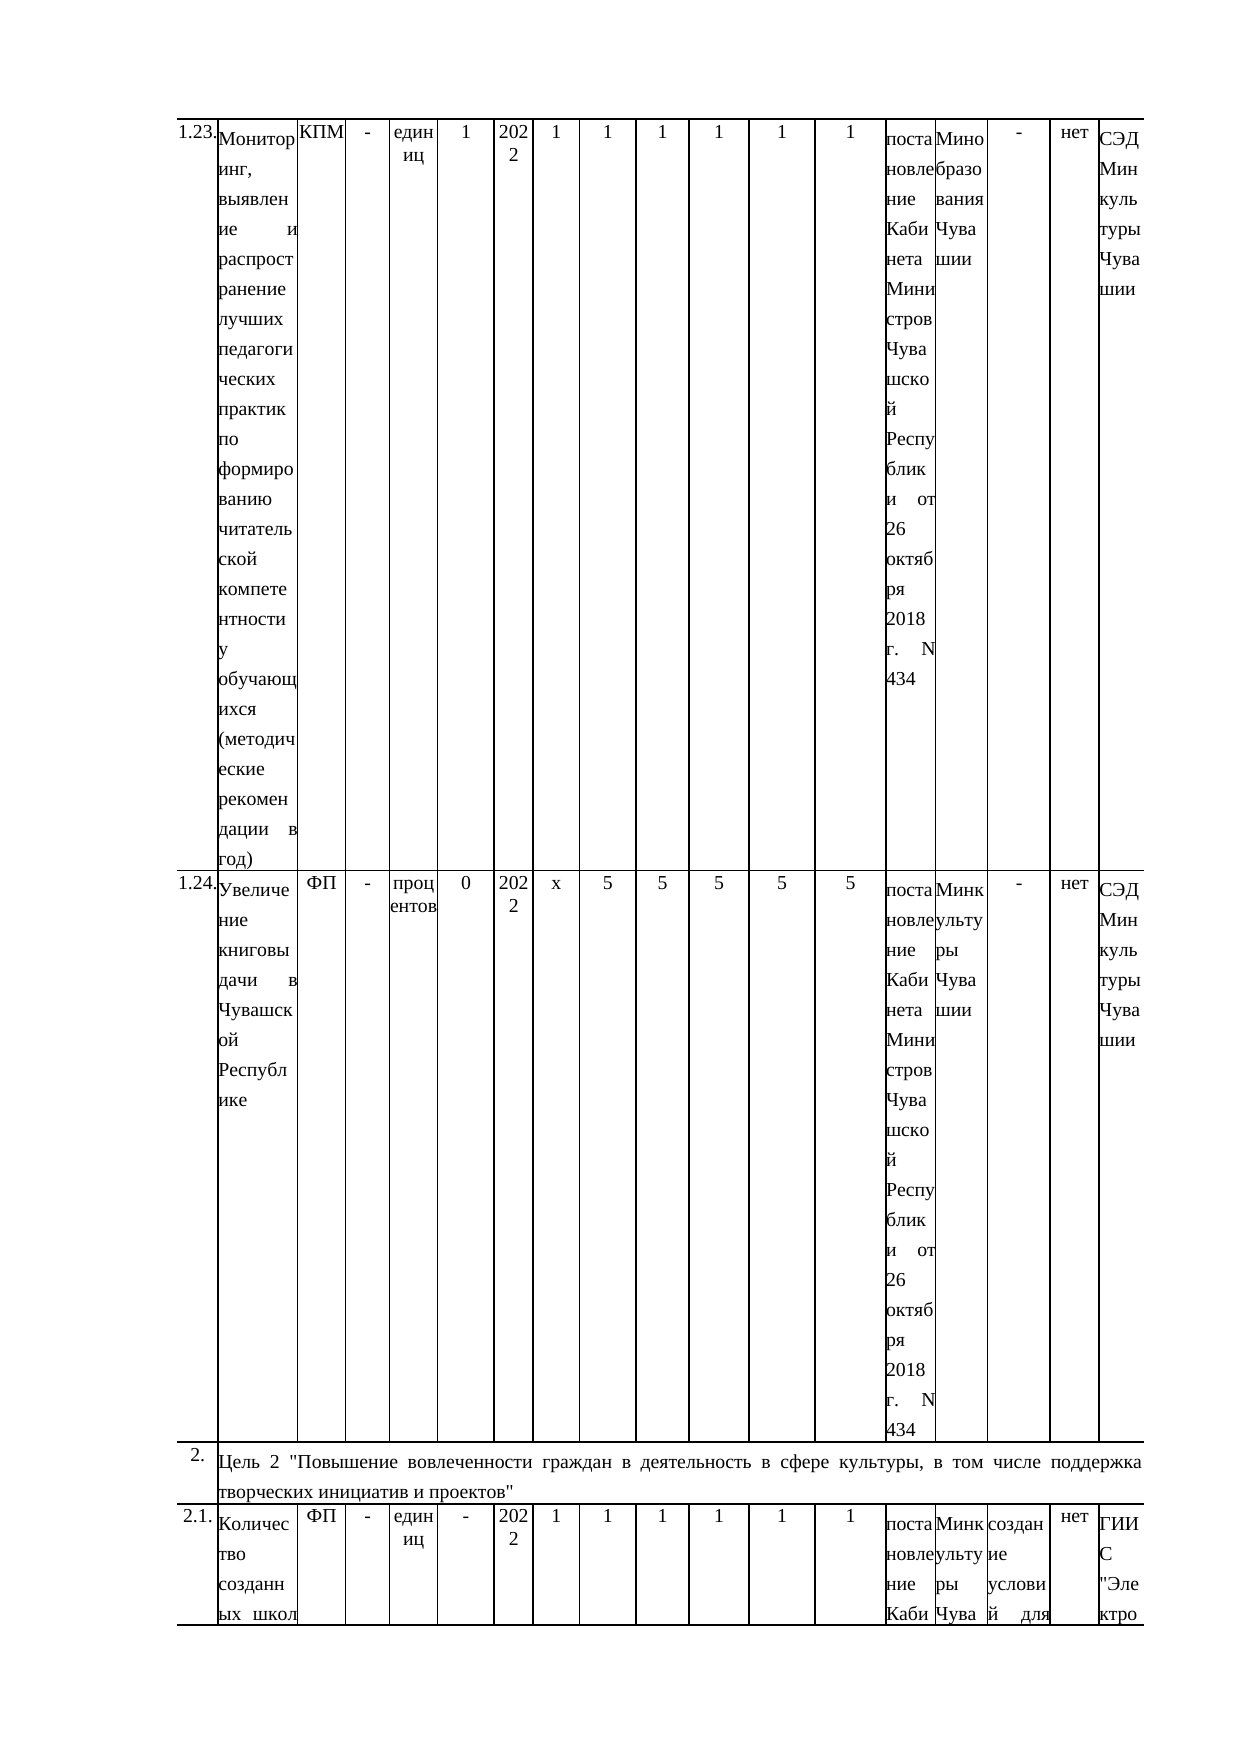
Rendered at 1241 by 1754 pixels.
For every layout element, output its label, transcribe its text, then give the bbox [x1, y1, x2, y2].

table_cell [1100, 1505, 1143, 1624]
table_cell Минкультуры Чувашии [936, 871, 987, 1441]
table_cell 1 [750, 1505, 814, 1624]
table_cell процентов [390, 871, 437, 1441]
table_cell 2022 [495, 120, 532, 870]
table_cell 2. [177, 1443, 217, 1503]
table_cell ФП [298, 871, 345, 1441]
table_cell 5 [637, 871, 688, 1441]
table_cell ФП [298, 1505, 345, 1624]
table_cell 1 [750, 120, 814, 870]
table_cell Минкультуры Чувашии [936, 1505, 987, 1624]
table_cell 1 [637, 1505, 688, 1624]
table_cell 5 [580, 871, 635, 1441]
table_cell 1.23. [177, 120, 217, 870]
table_cell 5 [750, 871, 814, 1441]
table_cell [936, 120, 987, 870]
table_cell нет [1051, 1505, 1098, 1624]
table_cell 1 [438, 120, 493, 870]
table_cell единиц [390, 1505, 437, 1624]
table_cell 1 [816, 1505, 885, 1624]
table_cell 1 [534, 1505, 579, 1624]
table_cell 5 [816, 871, 885, 1441]
table_cell Увеличение книговыдачи в Чувашской Республике [219, 871, 297, 1441]
table_cell 5 [690, 871, 748, 1441]
table_cell - [988, 871, 1049, 1441]
table_cell 1.24. [177, 871, 217, 1441]
table_cell 1 [637, 120, 688, 870]
table_cell постановление Кабинета Министров Чувашской Республики от 26 октября 2018 г. N 434 [887, 871, 935, 1441]
table_cell 1 [690, 1505, 748, 1624]
table_cell - [346, 1505, 389, 1624]
table_cell 1 [534, 120, 579, 870]
table_cell КПМ [298, 120, 345, 870]
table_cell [1100, 120, 1143, 870]
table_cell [887, 120, 935, 870]
table_cell единиц [390, 120, 437, 870]
table_cell 2.1. [177, 1505, 217, 1624]
table_cell СЭД Минкультуры Чувашии [1100, 871, 1143, 1441]
table_cell - [346, 120, 389, 870]
table_cell 2022 [495, 871, 532, 1441]
table_cell нет [1051, 871, 1098, 1441]
table_cell - [988, 120, 1049, 870]
table_cell 0 [438, 871, 493, 1441]
table_cell 1 [580, 120, 635, 870]
table_cell 1 [690, 120, 748, 870]
table_cell Цель 2 "Повышение вовлеченности граждан в деятельность в сфере культуры, в том числе поддержка творческих инициатив и проектов" [219, 1443, 1143, 1503]
table_cell - [438, 1505, 493, 1624]
table_cell 2022 [495, 1505, 532, 1624]
table_cell - [346, 871, 389, 1441]
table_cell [219, 1505, 297, 1624]
table_cell нет [1051, 120, 1098, 870]
table_cell 1 [816, 120, 885, 870]
table_cell Мониторинг, выявление и распространение лучших педагогических практик по формированию читательской компетентности у обучающихся (методические рекомендации в год) [219, 120, 297, 870]
table_cell 1 [580, 1505, 635, 1624]
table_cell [887, 1505, 935, 1624]
table_cell x [534, 871, 579, 1441]
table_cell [988, 1505, 1049, 1624]
